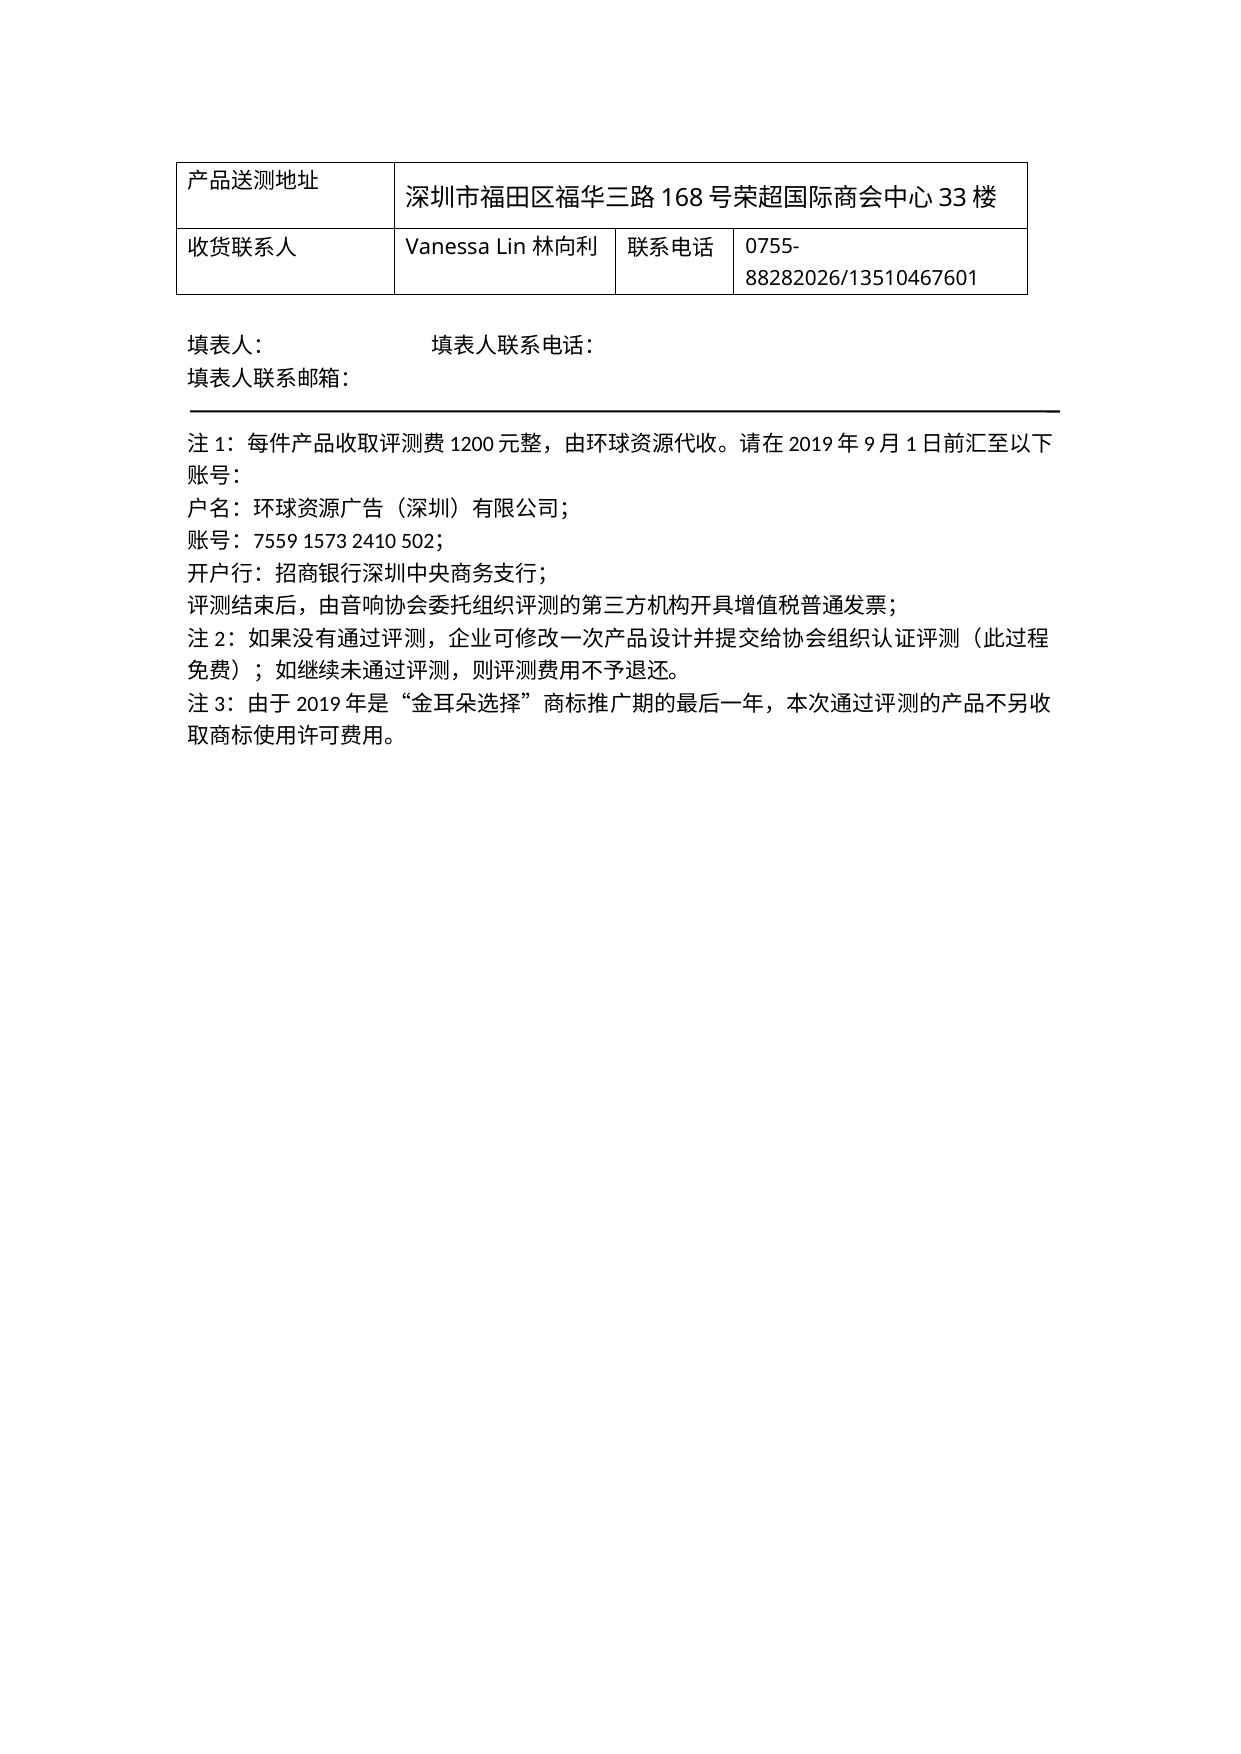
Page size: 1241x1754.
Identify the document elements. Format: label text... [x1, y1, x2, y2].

text 户名：环球资源广告（深圳）有限公司； [187, 490, 1053, 523]
table_cell 联系电话 [616, 229, 733, 294]
table_cell 收货联系人 [177, 229, 394, 294]
text 填表人： 填表人联系电话： [187, 328, 1053, 360]
table_cell 深圳市福田区福华三路168号荣超国际商会中心33楼 [395, 163, 1027, 228]
text 账号：7559 1573 2410 502； [187, 523, 1053, 555]
text 注3：由于2019年是“金耳朵选择”商标推广期的最后一年，本次通过评测的产品不另收取商标使用许可费用。 [187, 685, 1053, 750]
text 评测结束后，由音响协会委托组织评测的第三方机构开具增值税普通发票； [187, 588, 1053, 620]
table_cell Vanessa Lin 林向利 [395, 229, 615, 294]
text 填表人联系邮箱： [187, 360, 1053, 393]
table_cell 0755-88282026/13510467601 [734, 229, 1027, 294]
text 注2：如果没有通过评测，企业可修改一次产品设计并提交给协会组织认证评测（此过程免费）；如继续未通过评测，则评测费用不予退还。 [187, 620, 1053, 685]
text 开户行：招商银行深圳中央商务支行； [187, 555, 1053, 588]
table_cell 产品送测地址 [177, 163, 394, 228]
text 注1：每件产品收取评测费1200元整，由环球资源代收。请在2019年9月1日前汇至以下账号： [187, 425, 1053, 490]
